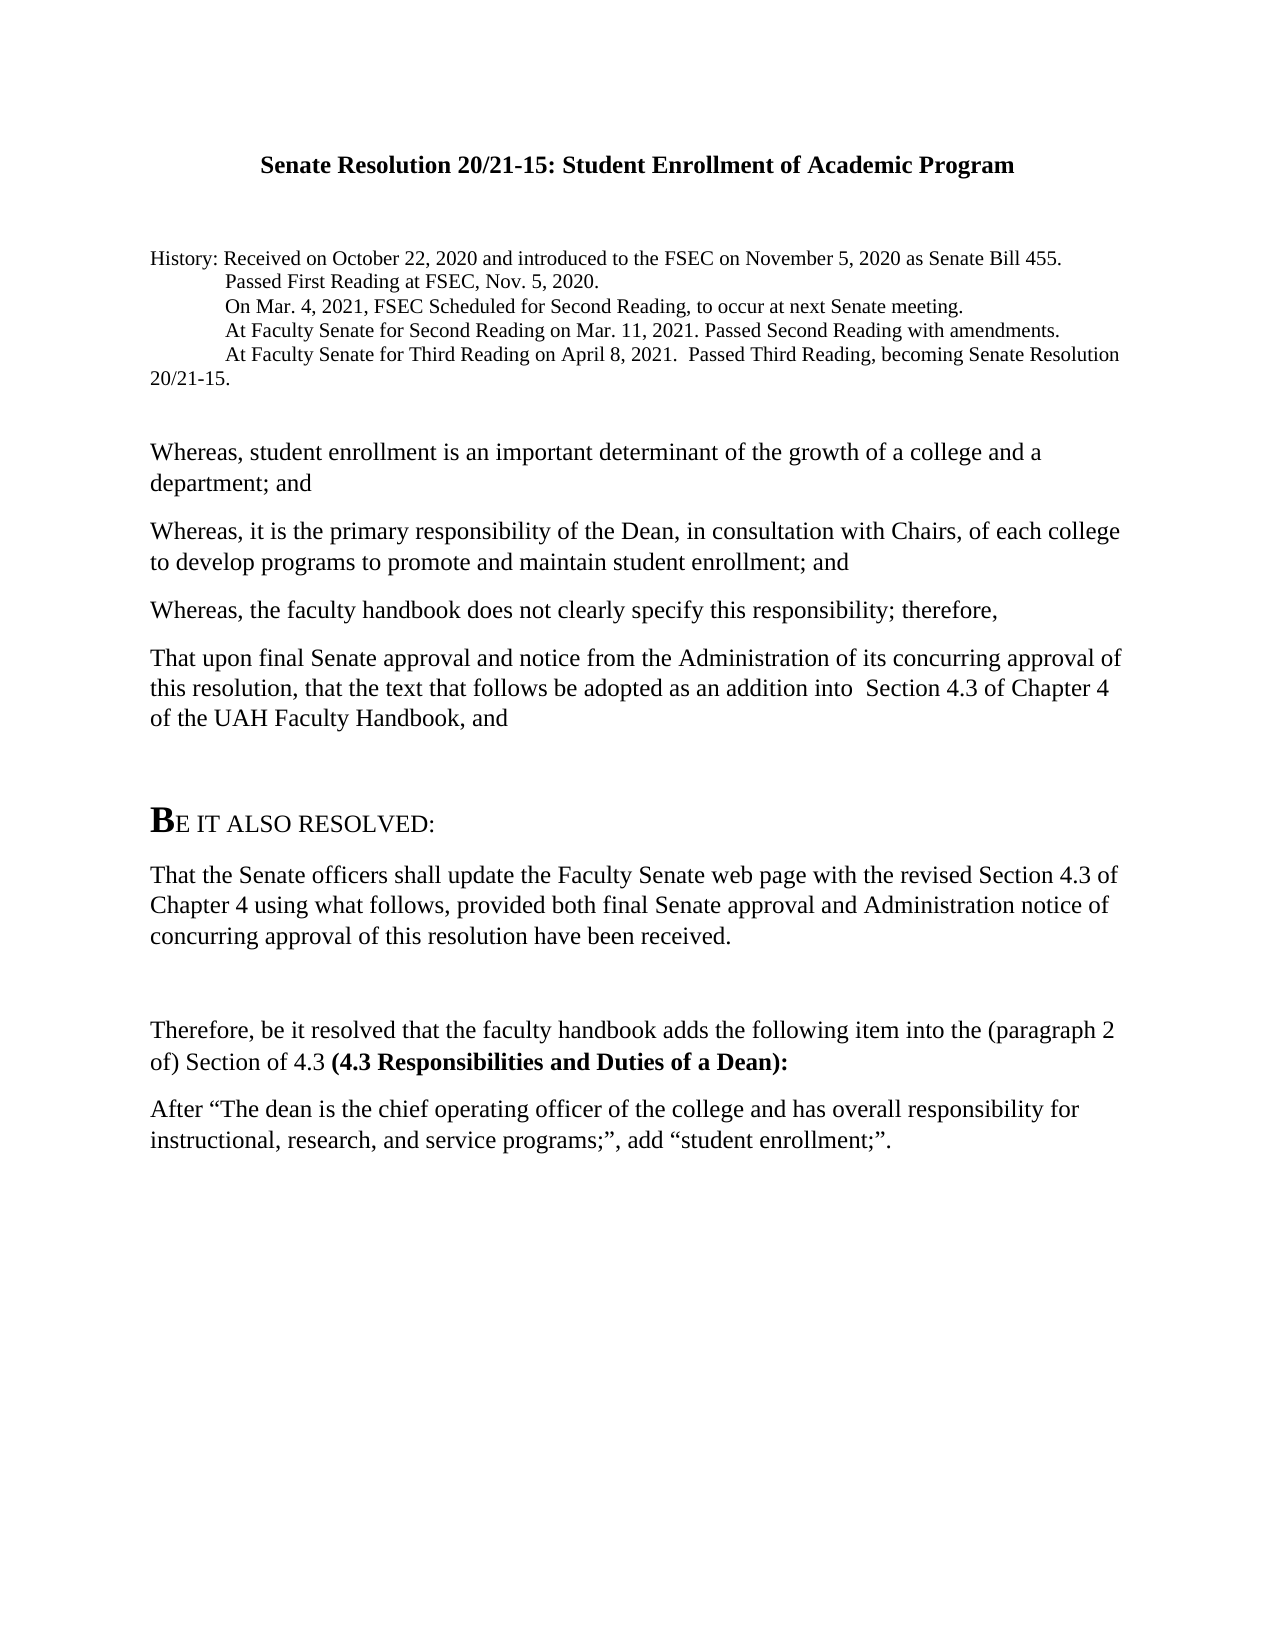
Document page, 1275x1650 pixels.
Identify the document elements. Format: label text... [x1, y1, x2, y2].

text Therefore, be it resolved that the faculty handbook adds the following item into the (paragraph 2 of) Section of 4.3 (4.3 Responsibilities and Duties of a Dean): [150, 1016, 1125, 1075]
text Whereas, the faculty handbook does not clearly specify this responsibility; therefore, [150, 595, 1125, 624]
text Whereas, student enrollment is an important determinant of the growth of a college and a department; and [150, 437, 1125, 497]
text Passed First Reading at FSEC, Nov. 5, 2020. [150, 269, 1125, 293]
text History: Received on October 22, 2020 and introduced to the FSEC on November 5, 2020 as Senate Bill 455. [150, 245, 1125, 269]
text That the Senate officers shall update the Faculty Senate web page with the revised Section 4.3 of Chapter 4 using what follows, provided both final Senate approval and Administration notice of concurring approval of this resolution have been received. [150, 860, 1125, 949]
text At Faculty Senate for Third Reading on April 8, 2021. Passed Third Reading, becoming Senate Resolution 20/21-15. [150, 342, 1125, 390]
text After “The dean is the chief operating officer of the college and has overall responsibility for instructional, research, and service programs;”, add “student enrollment;”. [150, 1094, 1125, 1154]
text Whereas, it is the primary responsibility of the Dean, in consultation with Chairs, of each college to develop programs to promote and maintain student enrollment; and [150, 516, 1125, 576]
text At Faculty Senate for Second Reading on Mar. 11, 2021. Passed Second Reading with amendments. [150, 318, 1125, 342]
text That upon final Senate approval and notice from the Administration of its concurring approval of this resolution, that the text that follows be adopted as an addition into Section 4.3 of Chapter 4 of the UAH Faculty Handbook, and [150, 643, 1125, 732]
text Senate Resolution 20/21-15: Student Enrollment of Academic Program [150, 150, 1125, 179]
text BE IT ALSO RESOLVED: [150, 798, 1125, 841]
text On Mar. 4, 2021, FSEC Scheduled for Second Reading, to occur at next Senate meeting. [150, 293, 1125, 318]
